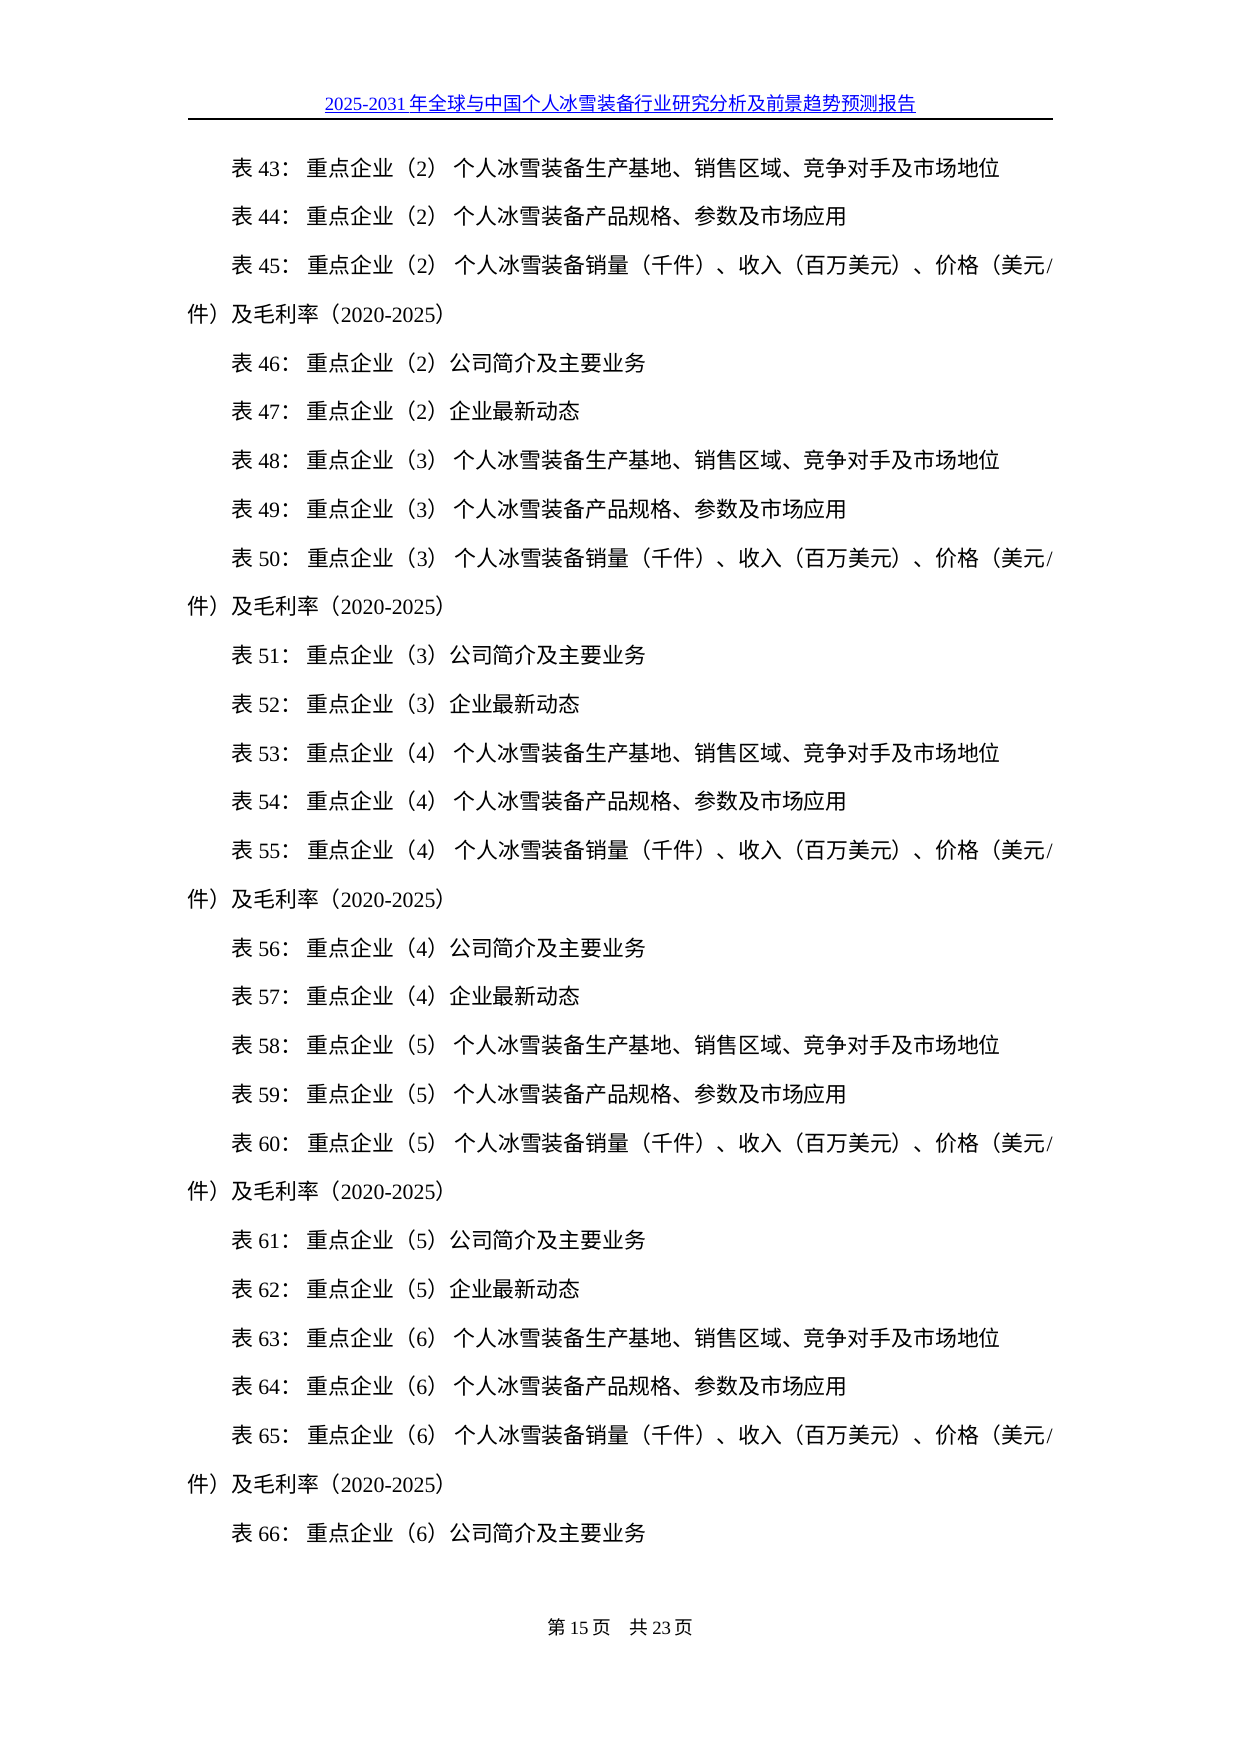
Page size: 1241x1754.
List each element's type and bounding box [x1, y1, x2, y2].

text [187, 150, 1053, 1548]
